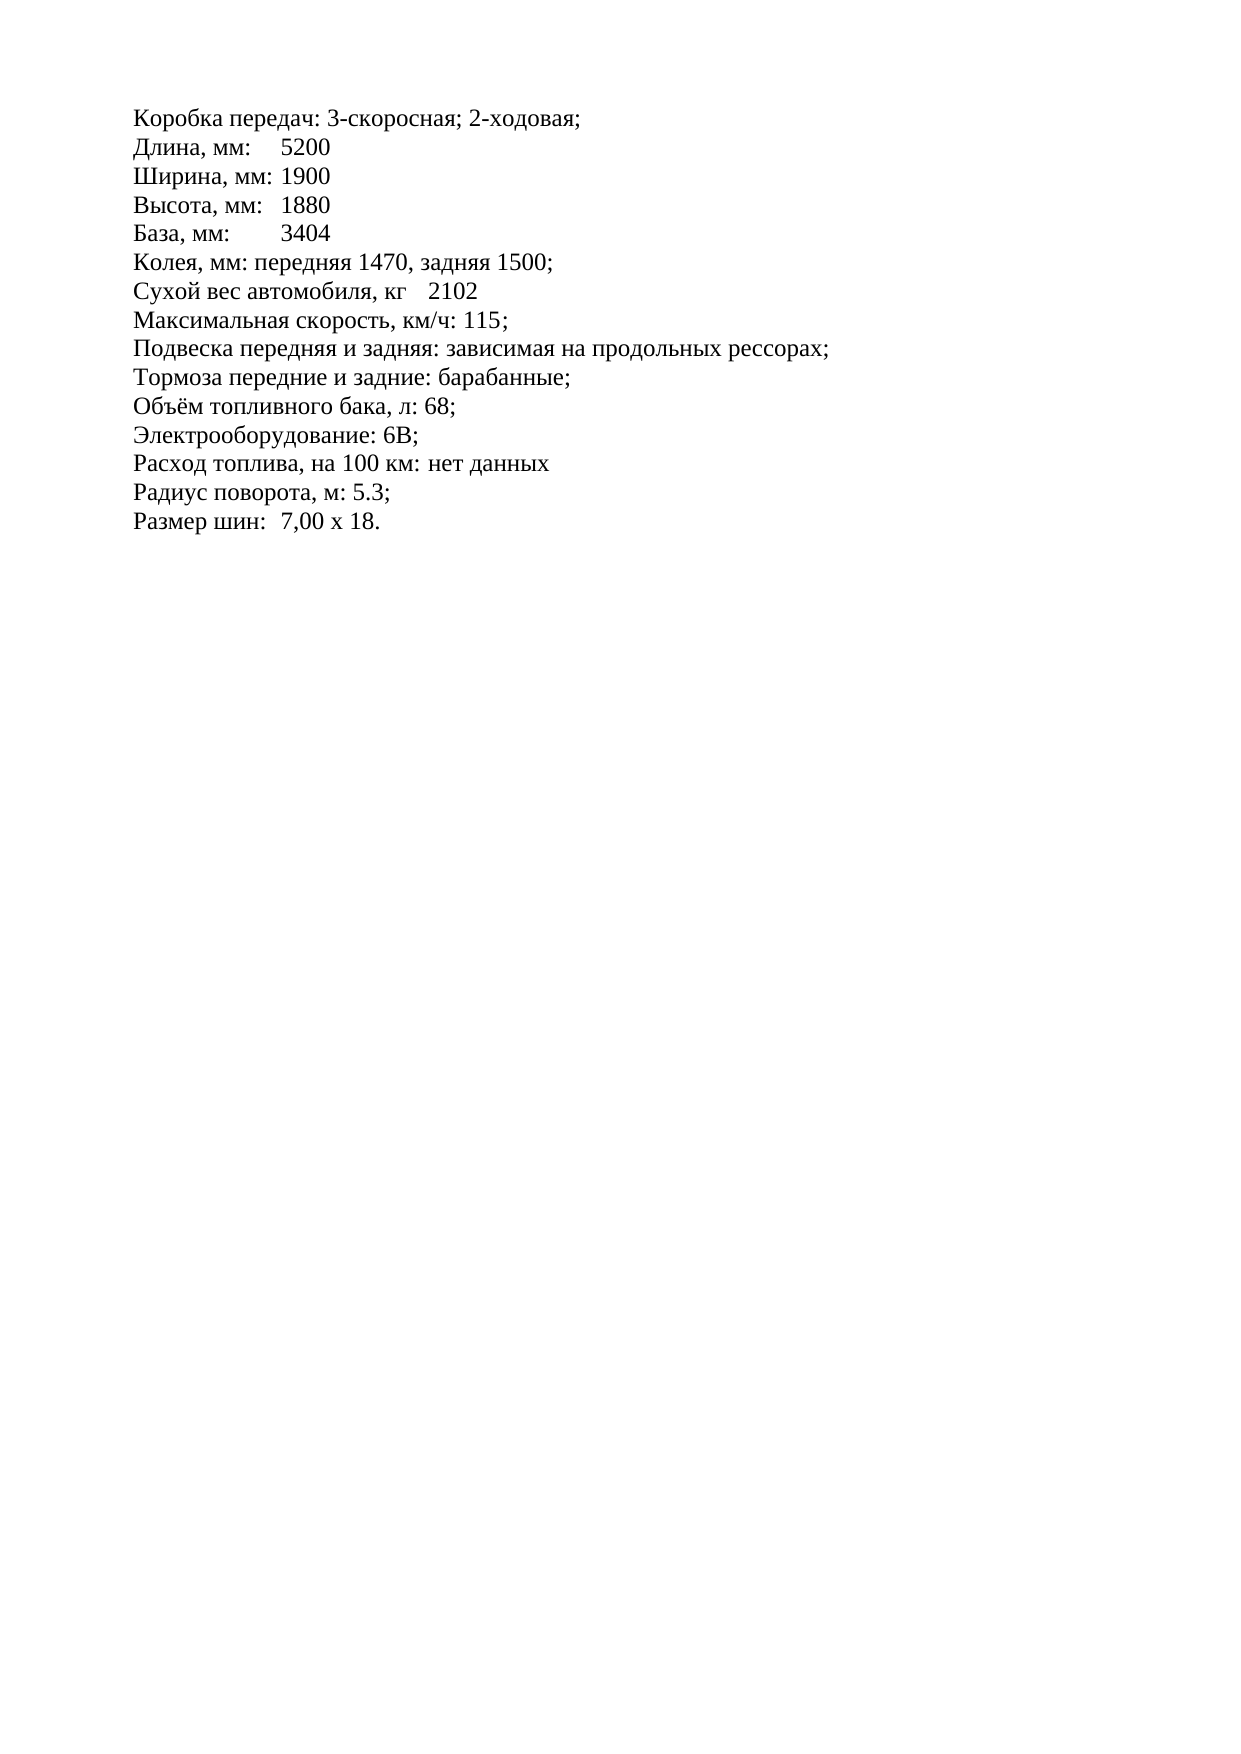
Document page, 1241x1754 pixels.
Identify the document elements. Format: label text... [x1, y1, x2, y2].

text Коробка передач: 3-скоросная; 2-ходовая; [133, 103, 1167, 132]
text Высота, мм: 1880 [133, 190, 1167, 218]
text Максимальная скорость, км/ч: 115 ; [133, 305, 1167, 333]
text Сухой вес автомобиля, кг 2102 [133, 276, 1167, 305]
text Тормоза передние и задние: барабанные; [133, 362, 1167, 391]
text Объём топливного бака, л: 68; [133, 391, 1167, 420]
text Ширина, мм: 1900 [133, 161, 1167, 190]
text Подвеска передняя и задняя: зависимая на продольных рессорах; [133, 333, 1167, 362]
text База, мм: 3404 [133, 218, 1167, 247]
text Колея, мм: передняя 1470, задняя 1500; [133, 247, 1167, 276]
text Размер шин: 7,00 х 18. [133, 506, 1167, 535]
text Радиус поворота, м: 5.3; [133, 477, 1167, 506]
text Расход топлива, на 100 км: нет данных [133, 448, 1167, 477]
text Длина, мм: 5200 [133, 132, 1167, 161]
text Электрооборудование: 6В; [133, 420, 1167, 448]
